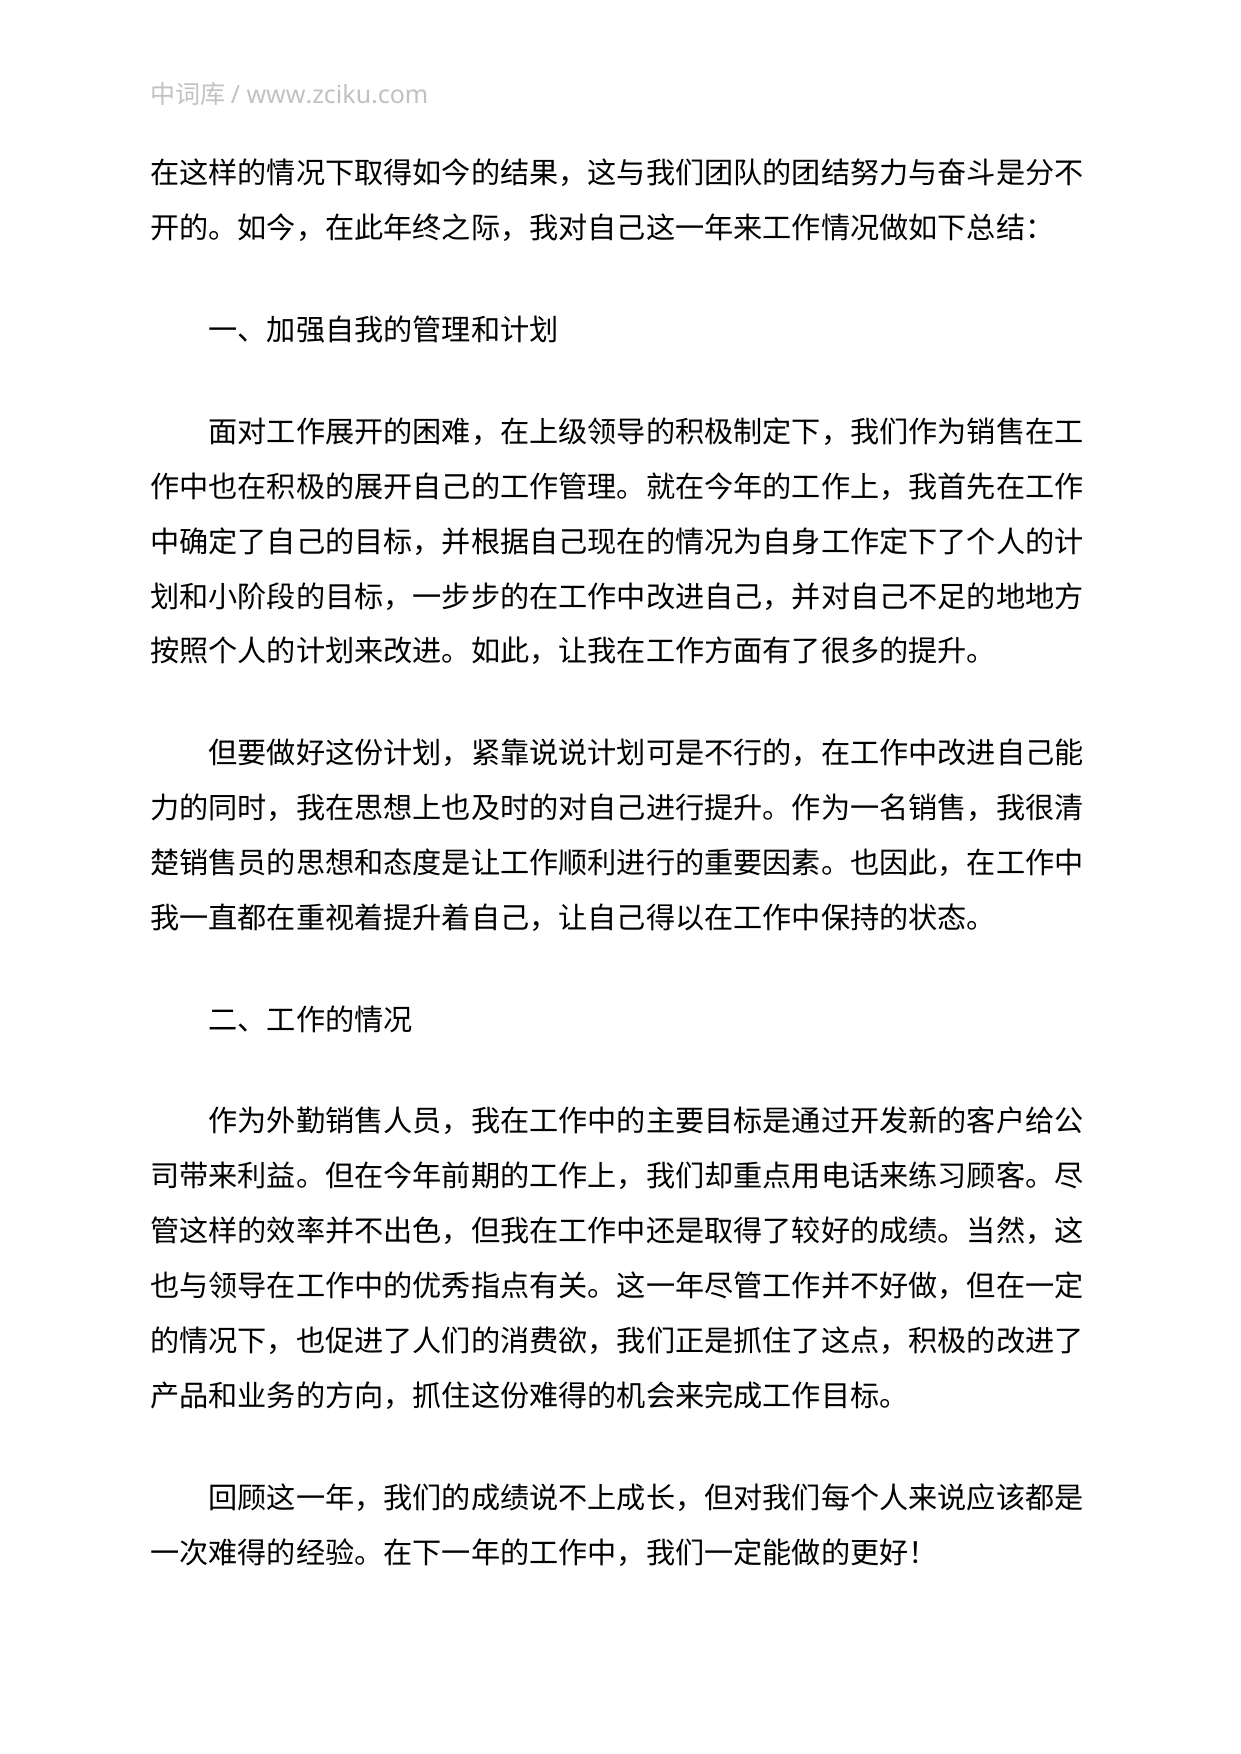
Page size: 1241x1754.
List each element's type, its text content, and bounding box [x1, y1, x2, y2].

text 回顾这一年，我们的成绩说不上成长，但对我们每个人来说应该都是一次难得的经验。在下一年的工作中，我们一定能做的更好！ [150, 1474, 1090, 1571]
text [150, 150, 1090, 247]
text 但要做好这份计划，紧靠说说计划可是不行的，在工作中改进自己能力的同时，我在思想上也及时的对自己进行提升。作为一名销售，我很清楚销售员的思想和态度是让工作顺利进行的重要因素。也因此，在工作中我一直都在重视着提升着自己，让自己得以在工作中保持的状态。 [150, 730, 1090, 937]
text 面对工作展开的困难，在上级领导的积极制定下，我们作为销售在工作中也在积极的展开自己的工作管理。就在今年的工作上，我首先在工作中确定了自己的目标，并根据自己现在的情况为自身工作定下了个人的计划和小阶段的目标，一步步的在工作中改进自己，并对自己不足的地地方按照个人的计划来改进。如此，让我在工作方面有了很多的提升。 [150, 408, 1090, 670]
text 作为外勤销售人员，我在工作中的主要目标是通过开发新的客户给公司带来利益。但在今年前期的工作上，我们却重点用电话来练习顾客。尽管这样的效率并不出色，但我在工作中还是取得了较好的成绩。当然，这也与领导在工作中的优秀指点有关。这一年尽管工作并不好做，但在一定的情况下，也促进了人们的消费欲，我们正是抓住了这点，积极的改进了产品和业务的方向，抓住这份难得的机会来完成工作目标。 [150, 1098, 1090, 1415]
text 二、工作的情况 [150, 996, 1090, 1038]
text 一、加强自我的管理和计划 [150, 307, 1090, 349]
